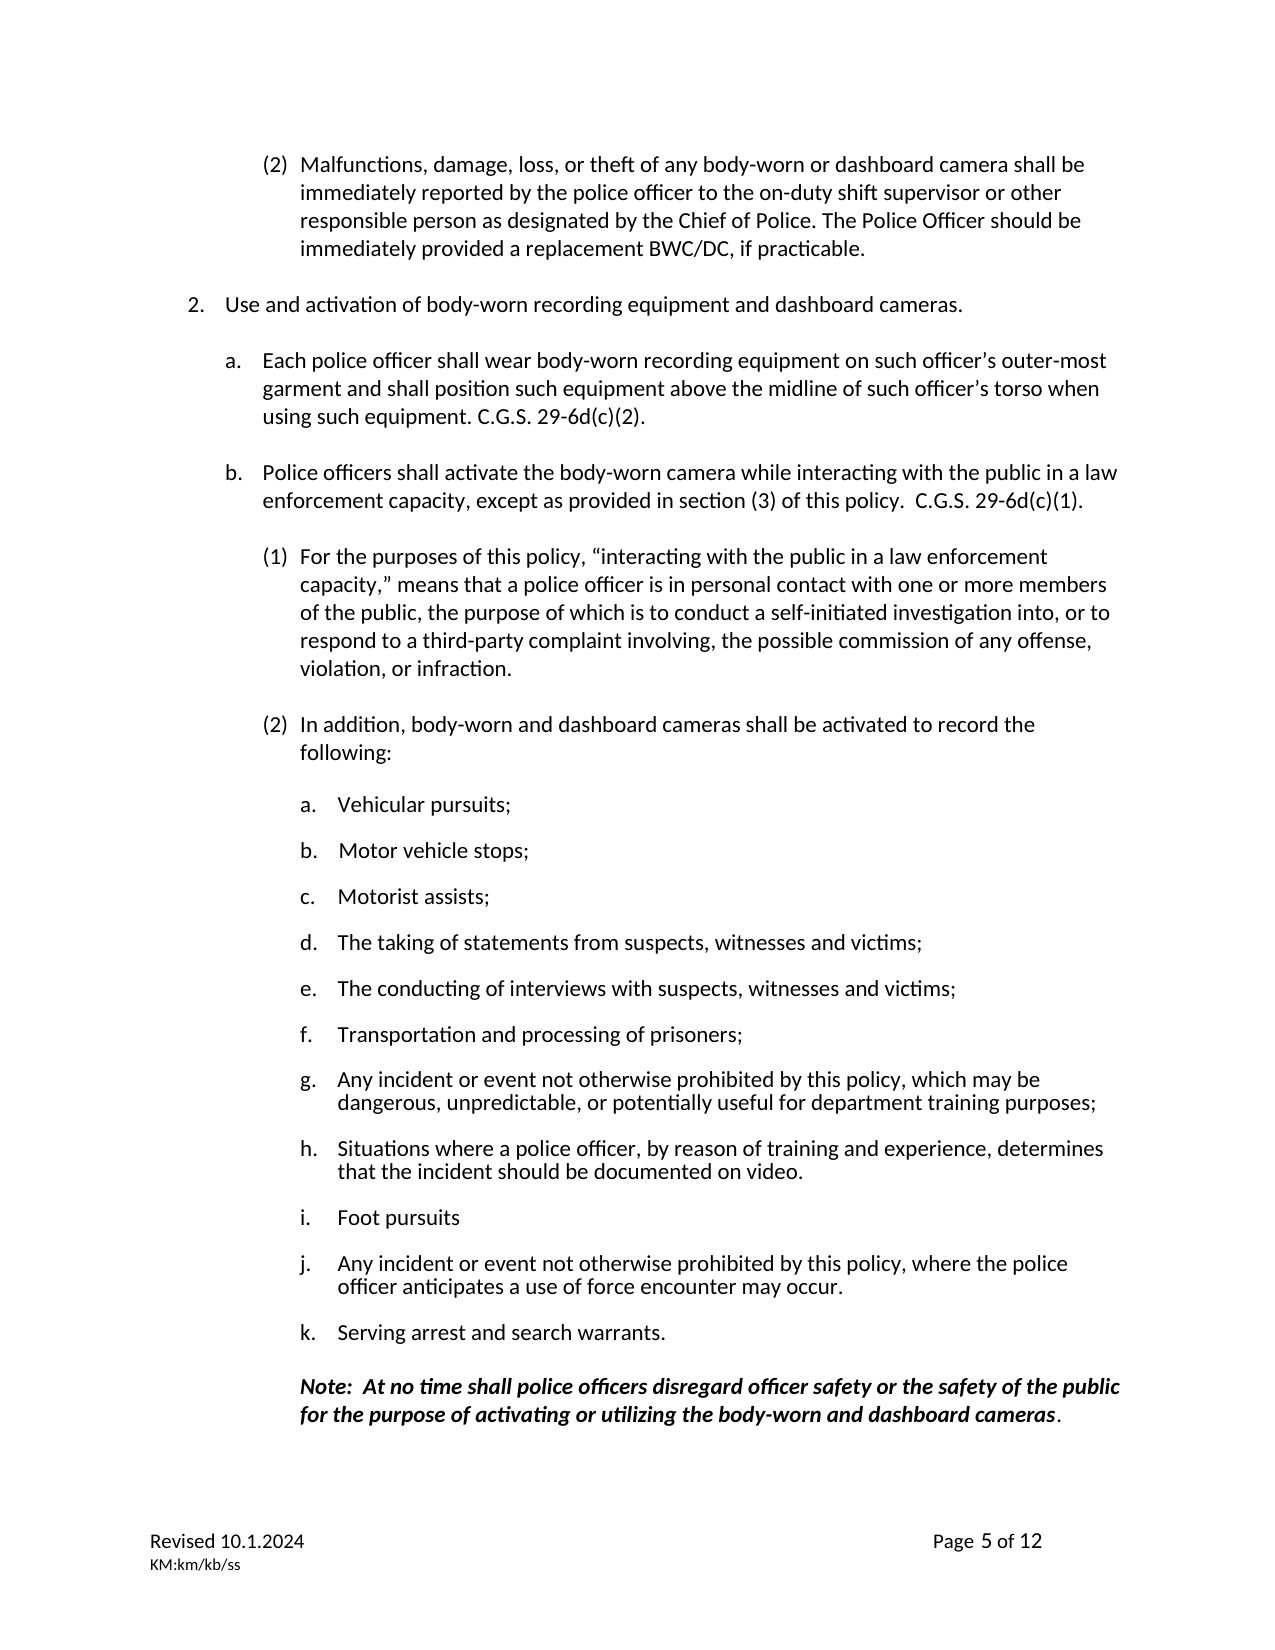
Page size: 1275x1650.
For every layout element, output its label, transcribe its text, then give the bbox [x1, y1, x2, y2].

text (1) For the purposes of this policy, “interacting with the public in a law enforcement capacity,” means that a police officer is in personal contact with one or more members of the public, the purpose of which is to conduct a self-initiated investigation into, or to respond to a third-party complaint involving, the possible commission of any offense, violation, or infraction. [262, 542, 1125, 682]
list Foot pursuits [300, 1207, 1125, 1230]
text c. Motorist assists; [300, 886, 1125, 909]
list Any incident or event not otherwise prohibited by this policy, where the police officer anticipates a use of force encounter may occur. [300, 1253, 1125, 1299]
text h. Situations where a police officer, by reason of training and experience, determines that the incident should be documented on video. [300, 1138, 1125, 1184]
text e. The conducting of interviews with suspects, witnesses and victims; [300, 978, 1125, 1001]
text b. Police officers shall activate the body-worn camera while interacting with the public in a law enforcement capacity, except as provided in section (3) of this policy. C.G.S. 29-6d(c)(1). [225, 458, 1125, 514]
text (2) In addition, body-worn and dashboard cameras shall be activated to record the following: [262, 710, 1125, 766]
text g. Any incident or event not otherwise prohibited by this policy, which may be dangerous, unpredictable, or potentially useful for department training purposes; [300, 1069, 1125, 1115]
list (2) Malfunctions, damage, loss, or theft of any body-worn or dashboard camera shall be immediately reported by the police officer to the on-duty shift supervisor or other responsible person as designated by the Chief of Police. The Police Officer should be immediately provided a replacement BWC/DC, if practicable. [262, 150, 1125, 262]
text d. The taking of statements from suspects, witnesses and victims; [300, 932, 1125, 955]
text 2. Use and activation of body-worn recording equipment and dashboard cameras. [187, 290, 1125, 318]
text a. Each police officer shall wear body-worn recording equipment on such officer’s outer-most garment and shall position such equipment above the midline of such officer’s torso when using such equipment. C.G.S. 29-6d(c)(2). [225, 346, 1125, 430]
text b. Motor vehicle stops; [300, 840, 1125, 863]
text f. Transportation and processing of prisoners; [300, 1024, 1125, 1047]
text a. Vehicular pursuits; [300, 794, 1125, 817]
list Serving arrest and search warrants. [300, 1322, 1125, 1344]
text Note: At no time shall police officers disregard officer safety or the safety of the public for the purpose of activating or utilizing the body-worn and dashboard cameras. [300, 1372, 1125, 1428]
